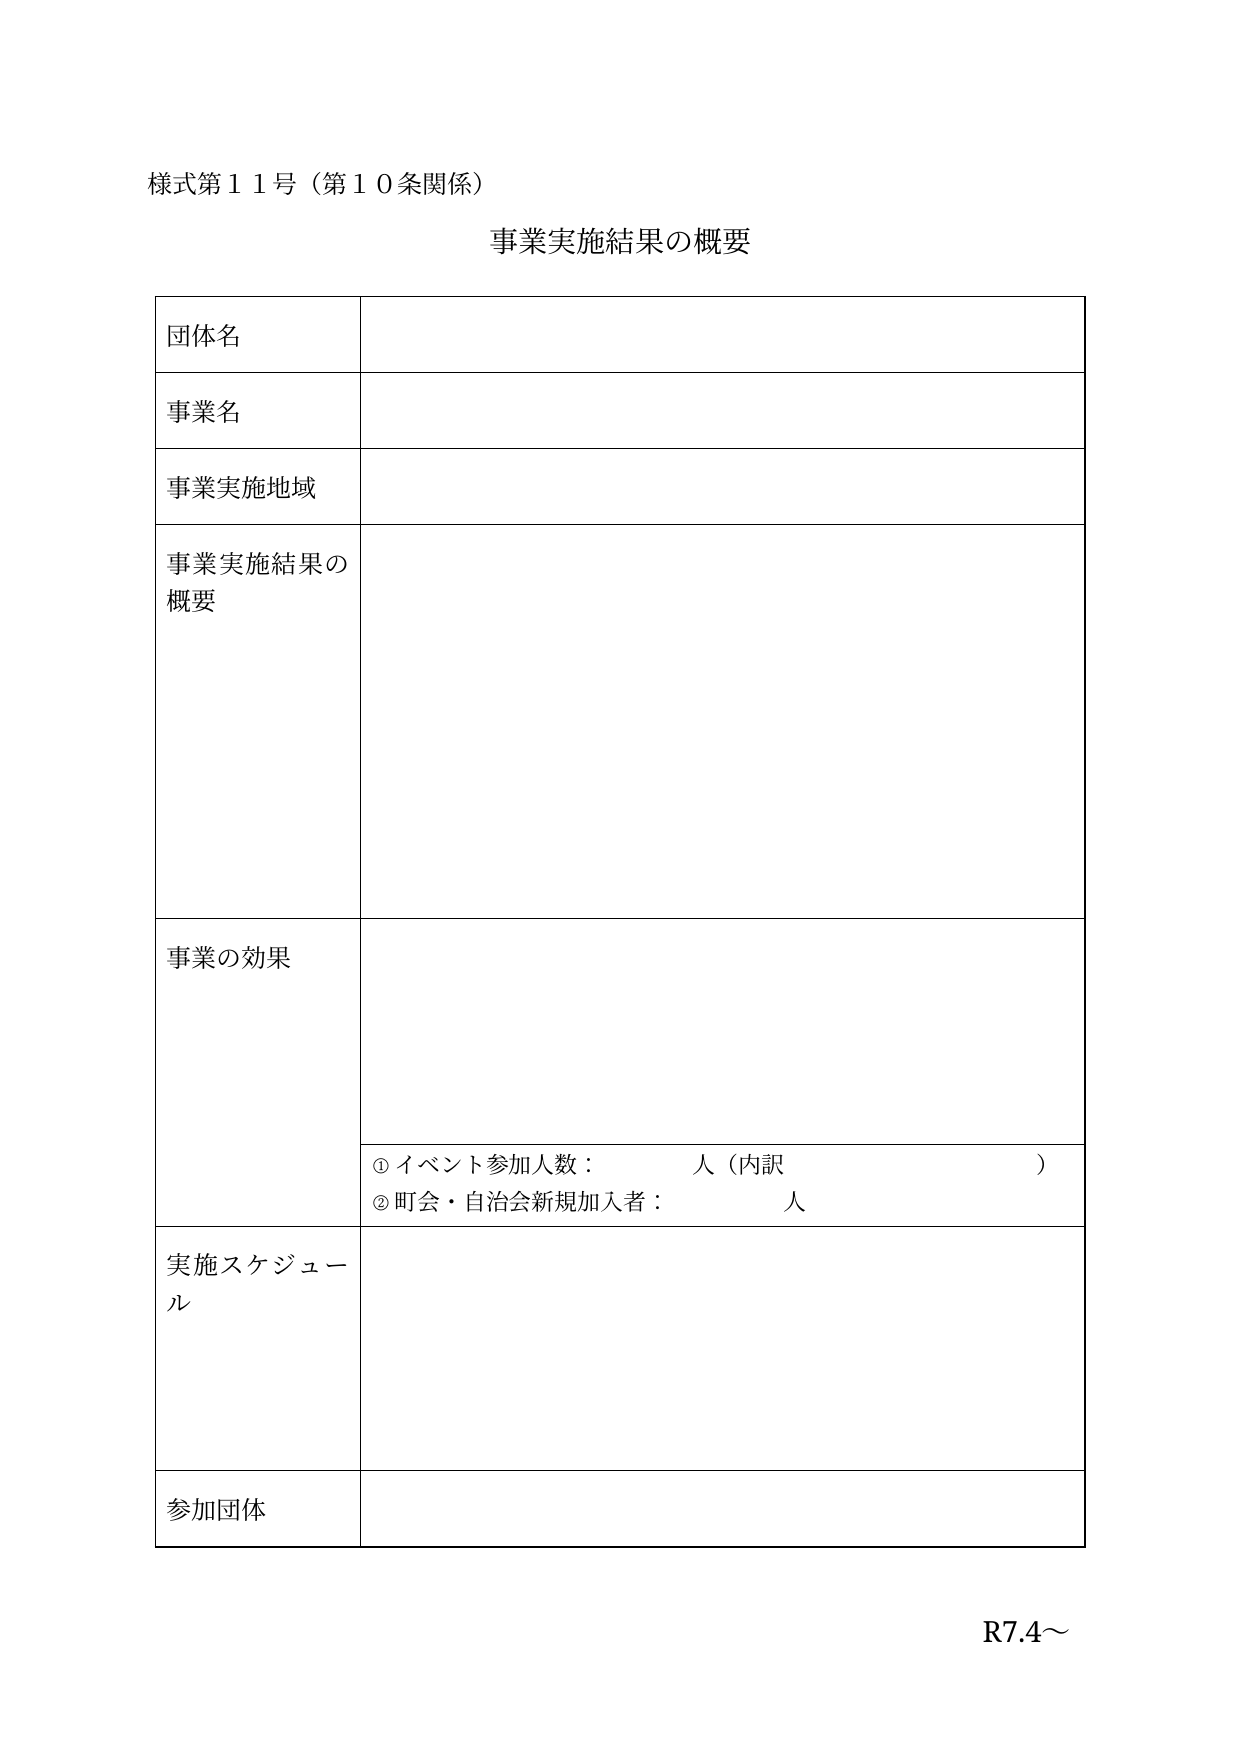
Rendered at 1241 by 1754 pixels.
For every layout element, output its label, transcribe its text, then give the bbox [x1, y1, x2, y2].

table_cell [361, 373, 1084, 448]
text 事業実施結果の概要 [148, 202, 1092, 277]
table_cell [361, 525, 1084, 918]
table_header 団体名 [156, 297, 360, 372]
table_cell ①イベント参加人数： 人（内訳 ） ②町会・自治会新規加入者： 人 [361, 1145, 1084, 1226]
table_cell 事業名 [156, 373, 360, 448]
table_cell 事業実施結果の概要 [156, 525, 360, 918]
table_cell [361, 1471, 1084, 1546]
table_cell 参加団体 [156, 1471, 360, 1546]
table_cell 事業の効果 [156, 919, 360, 1226]
table_header [361, 297, 1084, 372]
table_cell 事業実施地域 [156, 449, 360, 524]
table_cell [361, 449, 1084, 524]
table_cell [361, 1227, 1084, 1470]
table_cell [361, 919, 1084, 1144]
table_cell 実施スケジュール [156, 1227, 360, 1470]
text 様式第１１号（第１０条関係） [148, 164, 1092, 202]
